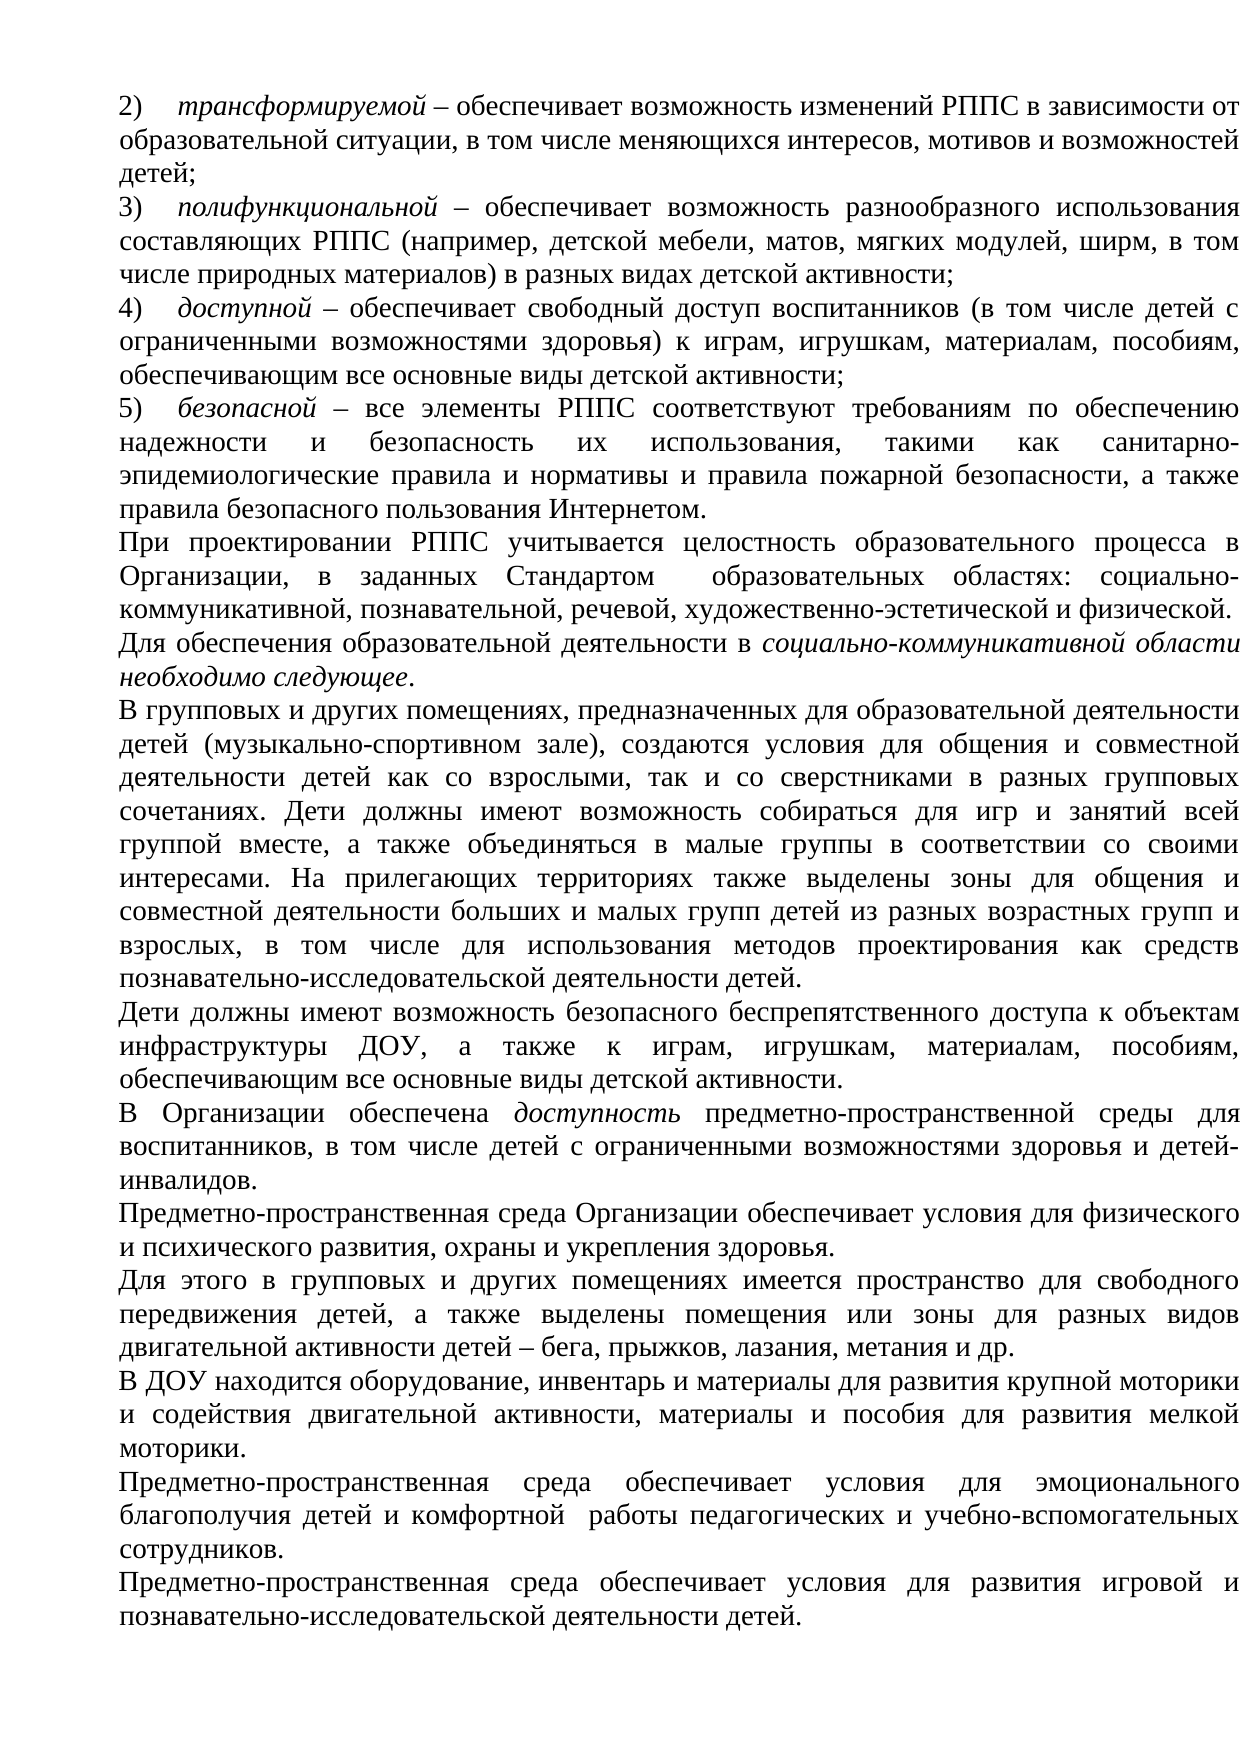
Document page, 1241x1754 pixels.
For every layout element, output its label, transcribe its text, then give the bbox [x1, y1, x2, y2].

list доступной – обеспечивает свободный доступ воспитанников (в том числе детей с ограниченными возможностями здоровья) к играм, игрушкам, материалам, пособиям, обеспечивающим все основные виды детской активности; [118, 290, 1240, 390]
text В групповых и других помещениях, предназначенных для образовательной деятельности детей (музыкально-спортивном зале), создаются условия для общения и совместной деятельности детей как со взрослыми, так и со сверстниками в разных групповых сочетаниях. Дети должны имеют возможность собираться для игр и занятий всей группой вместе, а также объединяться в малые группы в соответствии со своими интересами. На прилегающих территориях также выделены зоны для общения и совместной деятельности больших и малых групп детей из разных возрастных групп и взрослых, в том числе для использования методов проектирования как средств познавательно-исследовательской деятельности детей. [118, 692, 1240, 994]
text При проектировании РППС учитывается целостность образовательного процесса в Организации, в заданных Стандартом образовательных областях: социально-коммуникативной, познавательной, речевой, художественно-эстетической и физической. [118, 524, 1240, 625]
list трансформируемой – обеспечивает возможность изменений РППС в зависимости от образовательной ситуации, в том числе меняющихся интересов, мотивов и возможностей детей; [118, 88, 1240, 189]
text Для этого в групповых и других помещениях имеется пространство для свободного передвижения детей, а также выделены помещения или зоны для разных видов двигательной активности детей – бега, прыжков, лазания, метания и др. [118, 1262, 1240, 1363]
text Дети должны имеют возможность безопасного беспрепятственного доступа к объектам инфраструктуры ДОУ, а также к играм, игрушкам, материалам, пособиям, обеспечивающим все основные виды детской активности. [118, 994, 1240, 1095]
text Для обеспечения образовательной деятельности в социально-коммуникативной области необходимо следующее. [118, 625, 1240, 692]
text Предметно-пространственная среда обеспечивает условия для эмоционального благополучия детей и комфортной работы педагогических и учебно-вспомогательных сотрудников. [118, 1464, 1240, 1564]
list полифункциональной – обеспечивает возможность разнообразного использования составляющих РППС (например, детской мебели, матов, мягких модулей, ширм, в том числе природных материалов) в разных видах детской активности; [118, 189, 1240, 290]
list безопасной – все элементы РППС соответствуют требованиям по обеспечению надежности и безопасность их использования, такими как санитарно-эпидемиологические правила и нормативы и правила пожарной безопасности, а также правила безопасного пользования Интернетом. [118, 390, 1240, 524]
text В ДОУ находится оборудование, инвентарь и материалы для развития крупной моторики и содействия двигательной активности, материалы и пособия для развития мелкой моторики. [118, 1363, 1240, 1464]
text В Организации обеспечена доступность предметно-пространственной среды для воспитанников, в том числе детей с ограниченными возможностями здоровья и детей-инвалидов. [118, 1095, 1240, 1195]
text Предметно-пространственная среда Организации обеспечивает условия для физического и психического развития, охраны и укрепления здоровья. [118, 1195, 1240, 1262]
text Предметно-пространственная среда обеспечивает условия для развития игровой и познавательно-исследовательской деятельности детей. [118, 1564, 1240, 1631]
